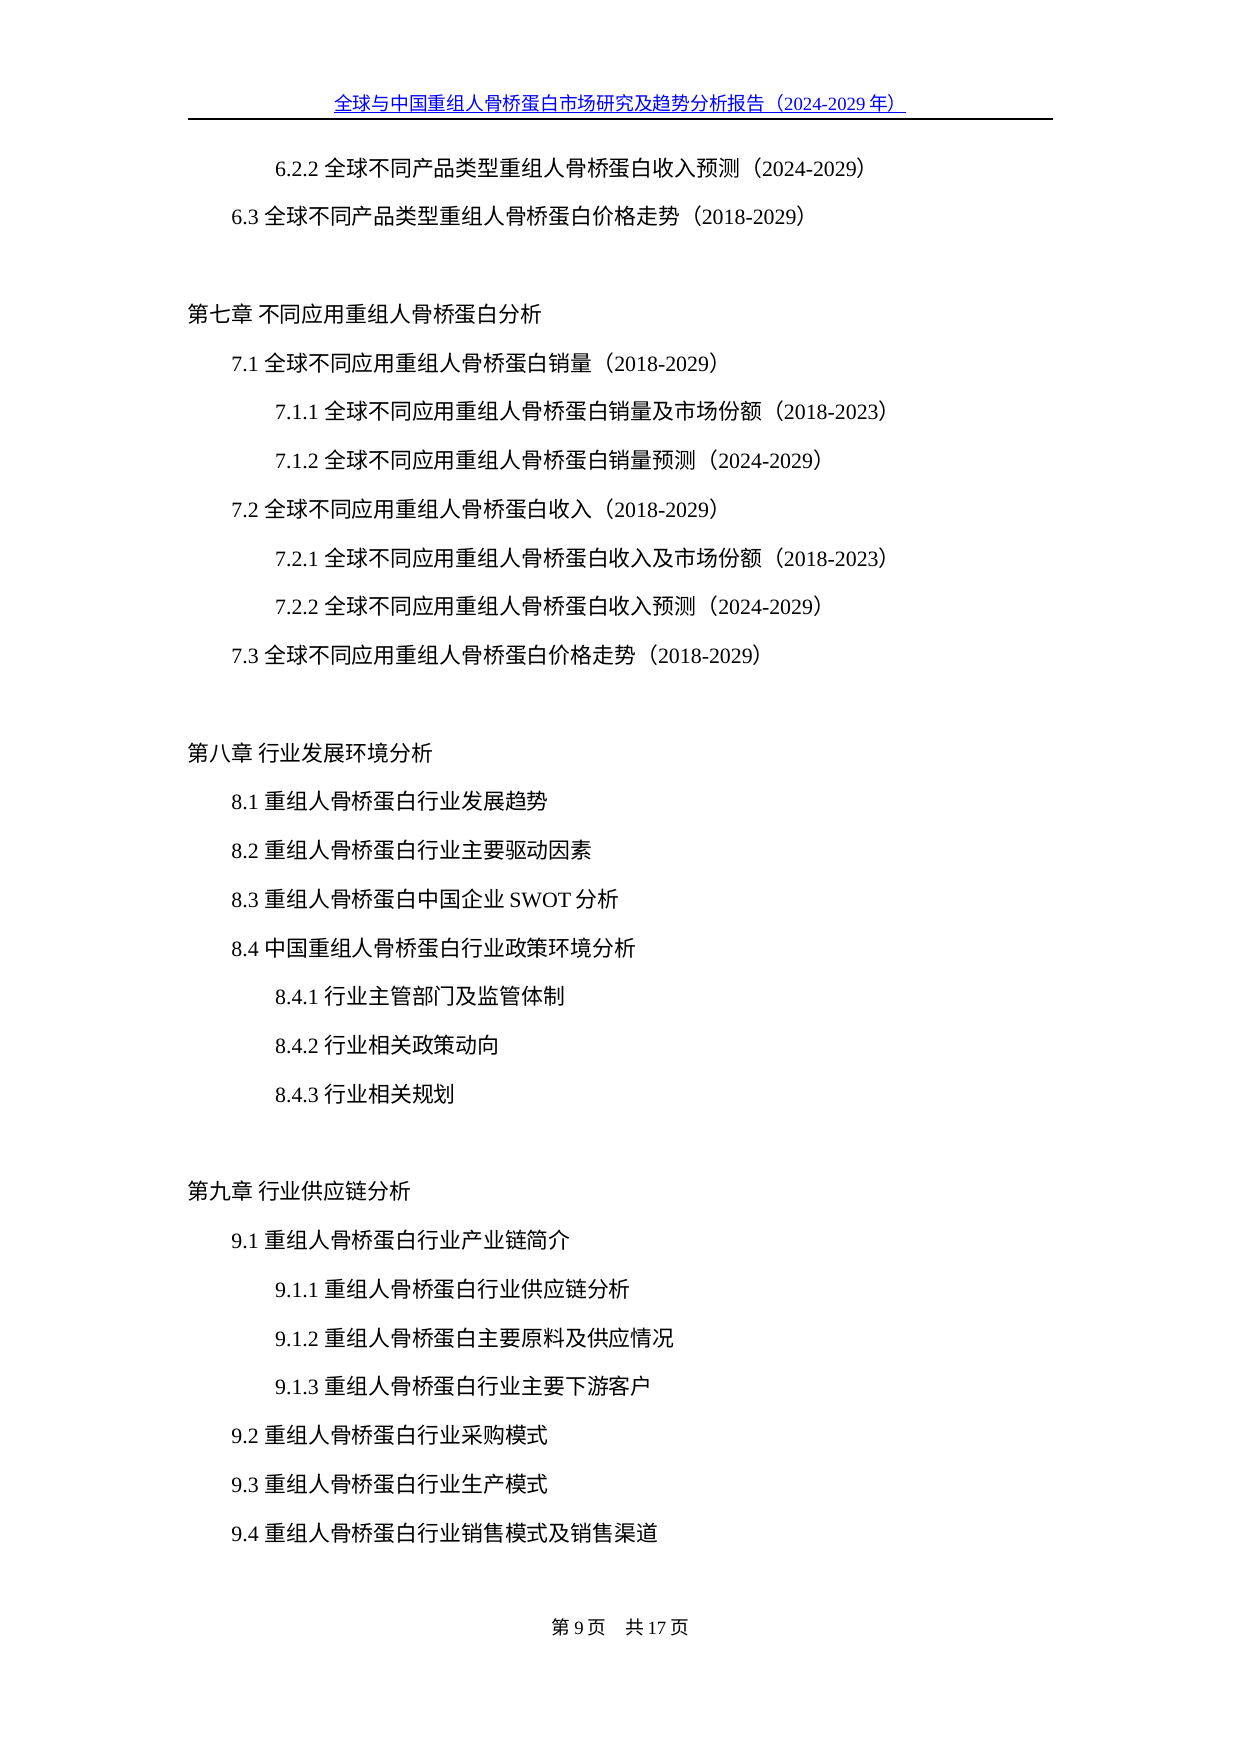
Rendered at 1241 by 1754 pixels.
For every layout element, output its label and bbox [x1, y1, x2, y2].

text [187, 150, 1053, 1548]
